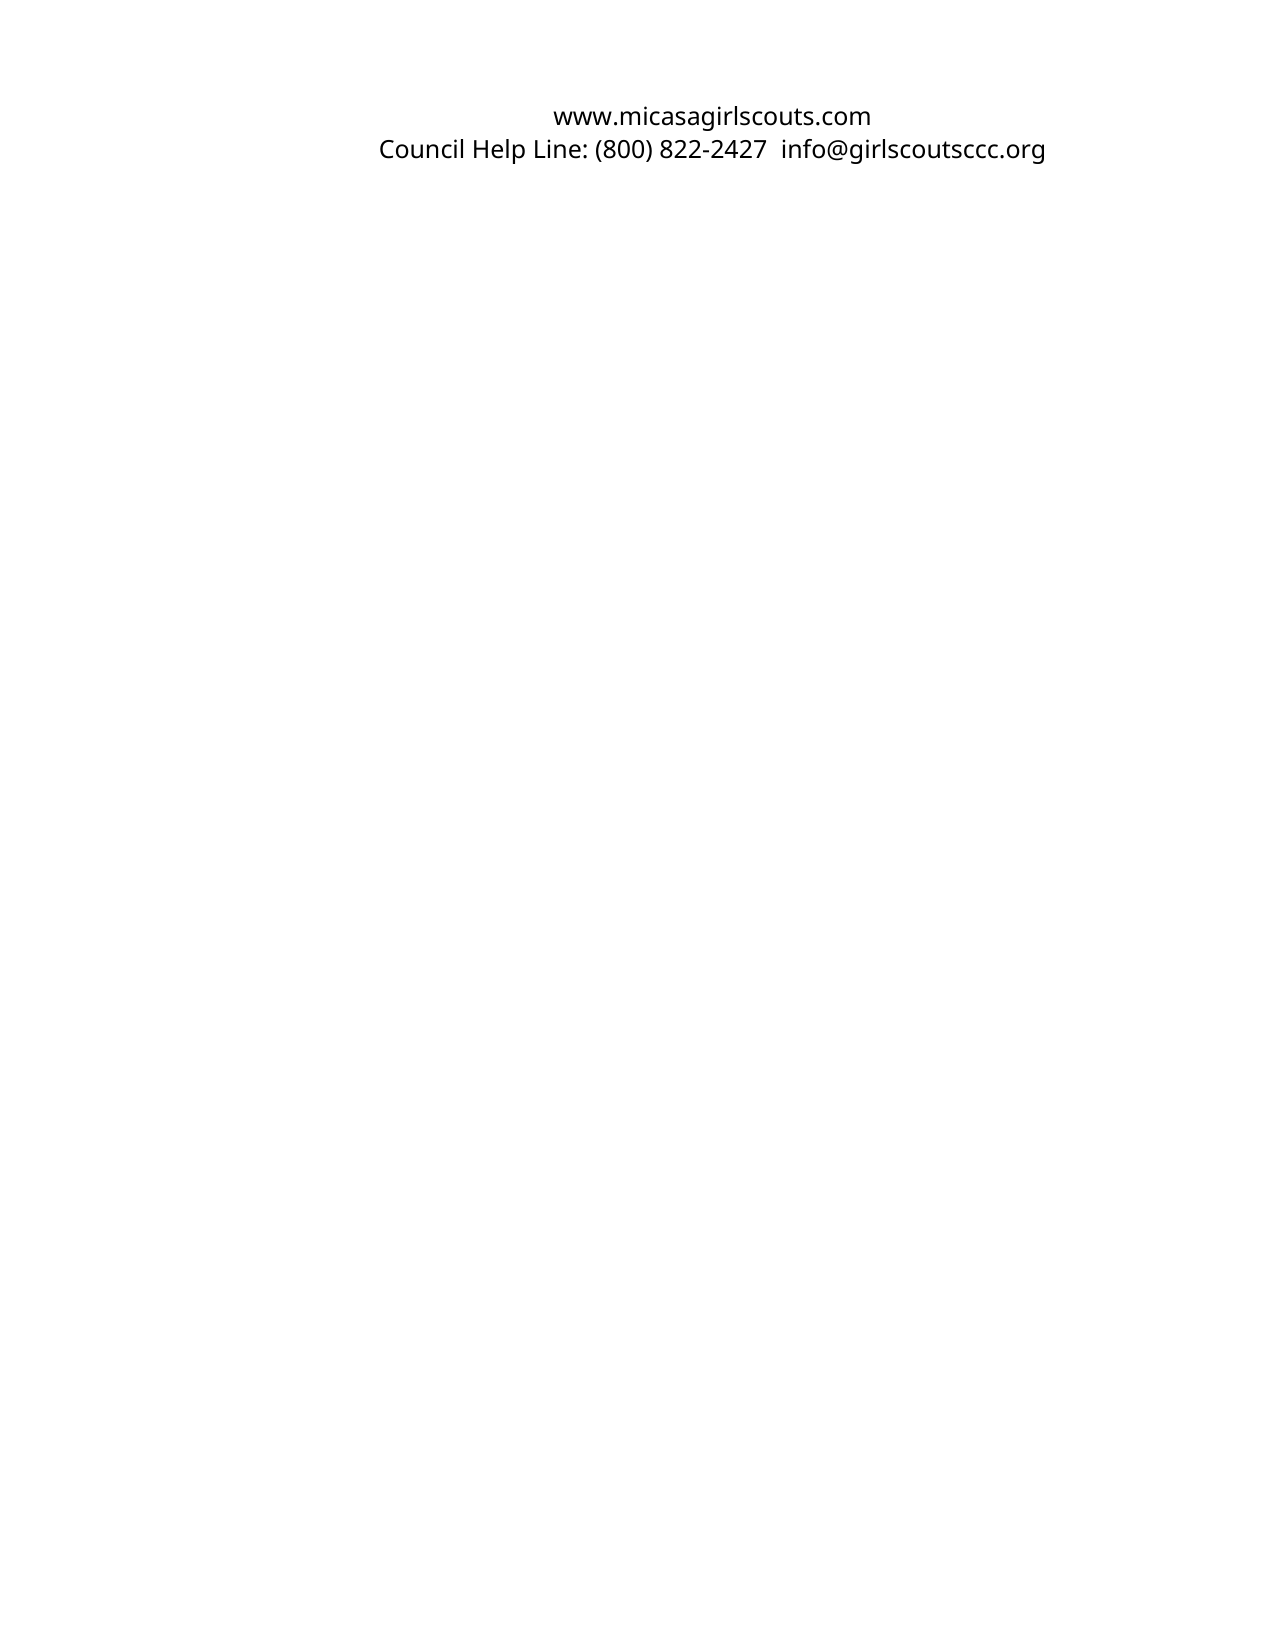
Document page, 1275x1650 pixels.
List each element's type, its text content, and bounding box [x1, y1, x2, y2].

text Council Help Line: (800) 822-2427 info@girlscoutsccc.org [180, 132, 1245, 166]
text www.micasagirlscouts.com [180, 98, 1245, 132]
